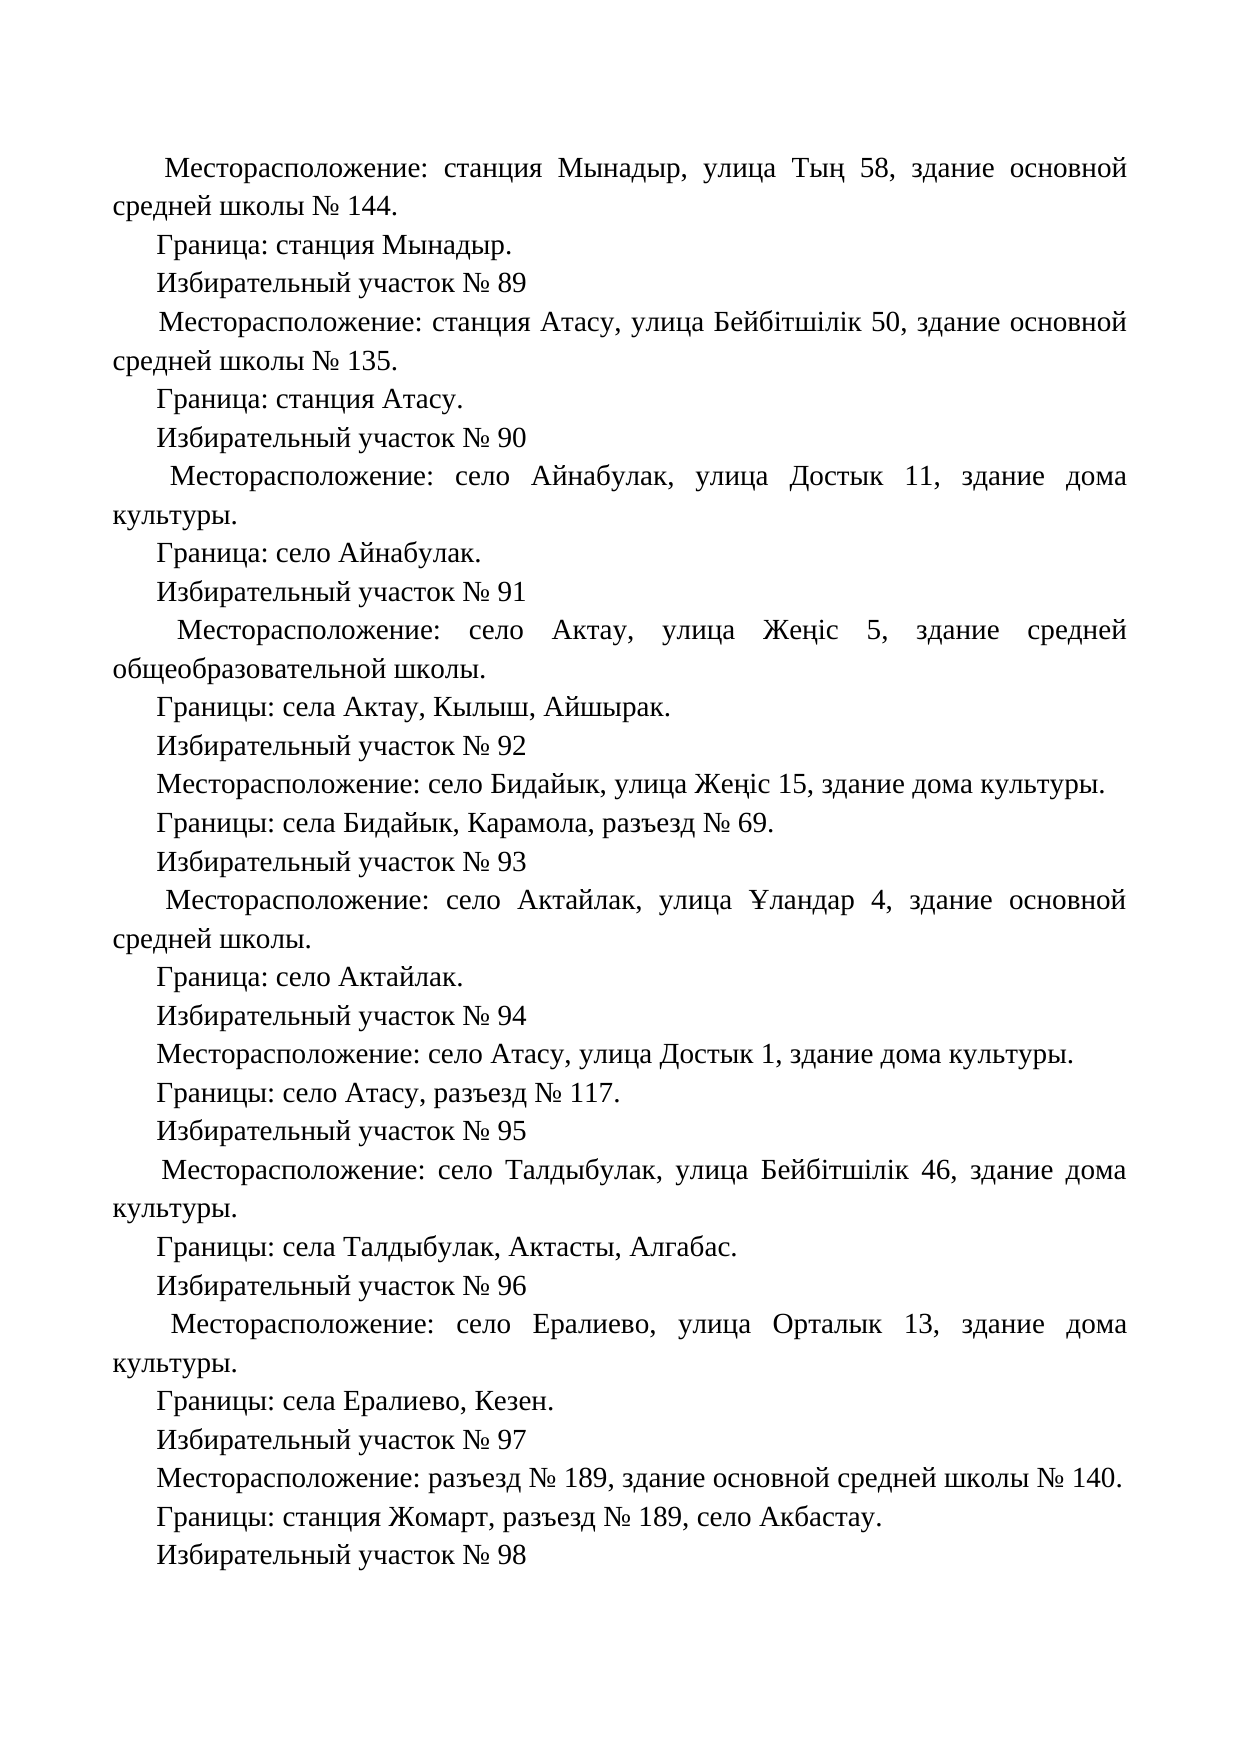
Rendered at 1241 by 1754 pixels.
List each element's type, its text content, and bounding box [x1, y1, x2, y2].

text Граница: село Актайлак. [112, 959, 1128, 993]
text Границы: села Актау, Кылыш, Айшырак. [112, 689, 1128, 723]
text Месторасположение: село Бидайык, улица Жеңіс 15, здание дома культуры. [112, 767, 1128, 800]
text Месторасположение: село Атасу, улица Достык 1, здание дома культуры. [112, 1036, 1128, 1070]
text Избирательный участок № 95 [112, 1113, 1128, 1147]
text Избирательный участок № 89 [112, 266, 1128, 299]
text Избирательный участок № 98 [112, 1537, 1128, 1571]
text Границы: станция Жомарт, разъезд № 189, село Акбастау. [112, 1499, 1128, 1532]
text Граница: станция Мынадыр. [112, 227, 1128, 261]
text Месторасположение: станция Мынадыр, улица Тың 58, здание основной средней школы № 144. [112, 150, 1128, 222]
text Граница: село Айнабулак. [112, 535, 1128, 569]
text Месторасположение: село Актайлак, улица Ұландар 4, здание основной средней школы. [112, 882, 1128, 954]
text Границы: села Талдыбулак, Актасты, Алгабас. [112, 1229, 1128, 1263]
text Избирательный участок № 91 [112, 574, 1128, 607]
text Граница: станция Атасу. [112, 381, 1128, 415]
text Избирательный участок № 97 [112, 1422, 1128, 1455]
text Избирательный участок № 93 [112, 844, 1128, 877]
text Месторасположение: село Айнабулак, улица Достык 11, здание дома культуры. [112, 458, 1128, 530]
text Месторасположение: станция Атасу, улица Бейбітшілік 50, здание основной средней школы № 135. [112, 304, 1128, 376]
text Месторасположение: село Актау, улица Жеңіс 5, здание средней общеобразовательной школы. [112, 612, 1128, 684]
text Избирательный участок № 94 [112, 998, 1128, 1031]
text Границы: село Атасу, разъезд № 117. [112, 1075, 1128, 1108]
text Границы: села Бидайык, Карамола, разъезд № 69. [112, 805, 1128, 839]
text Месторасположение: село Талдыбулак, улица Бейбітшілік 46, здание дома культуры. [112, 1152, 1128, 1224]
text Избирательный участок № 96 [112, 1268, 1128, 1301]
text Месторасположение: разъезд № 189, здание основной средней школы № 140. [112, 1460, 1128, 1494]
text Избирательный участок № 92 [112, 728, 1128, 762]
text Границы: села Ералиево, Кезен. [112, 1383, 1128, 1417]
text Месторасположение: село Ералиево, улица Орталык 13, здание дома культуры. [112, 1306, 1128, 1378]
text Избирательный участок № 90 [112, 420, 1128, 453]
